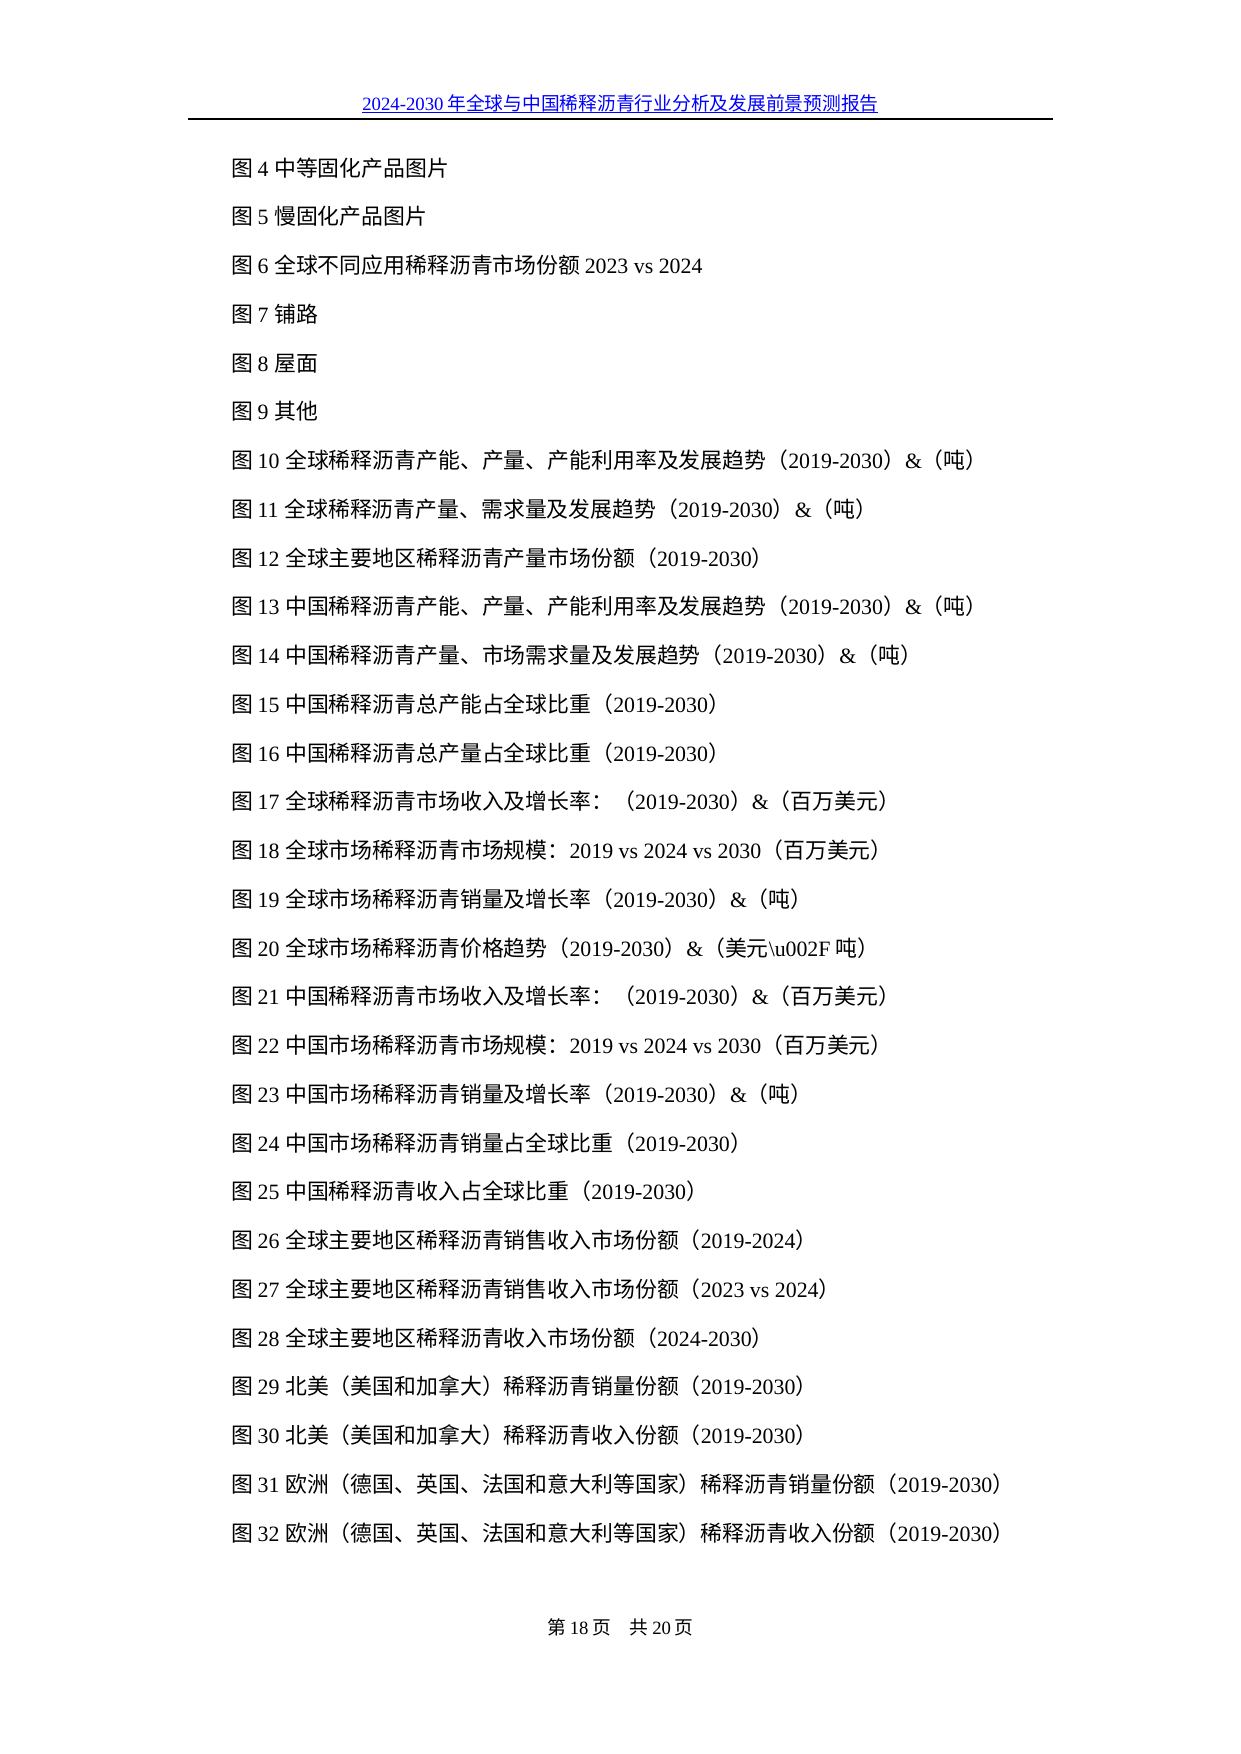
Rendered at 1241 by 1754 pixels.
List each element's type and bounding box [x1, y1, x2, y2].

text [187, 150, 1053, 1548]
